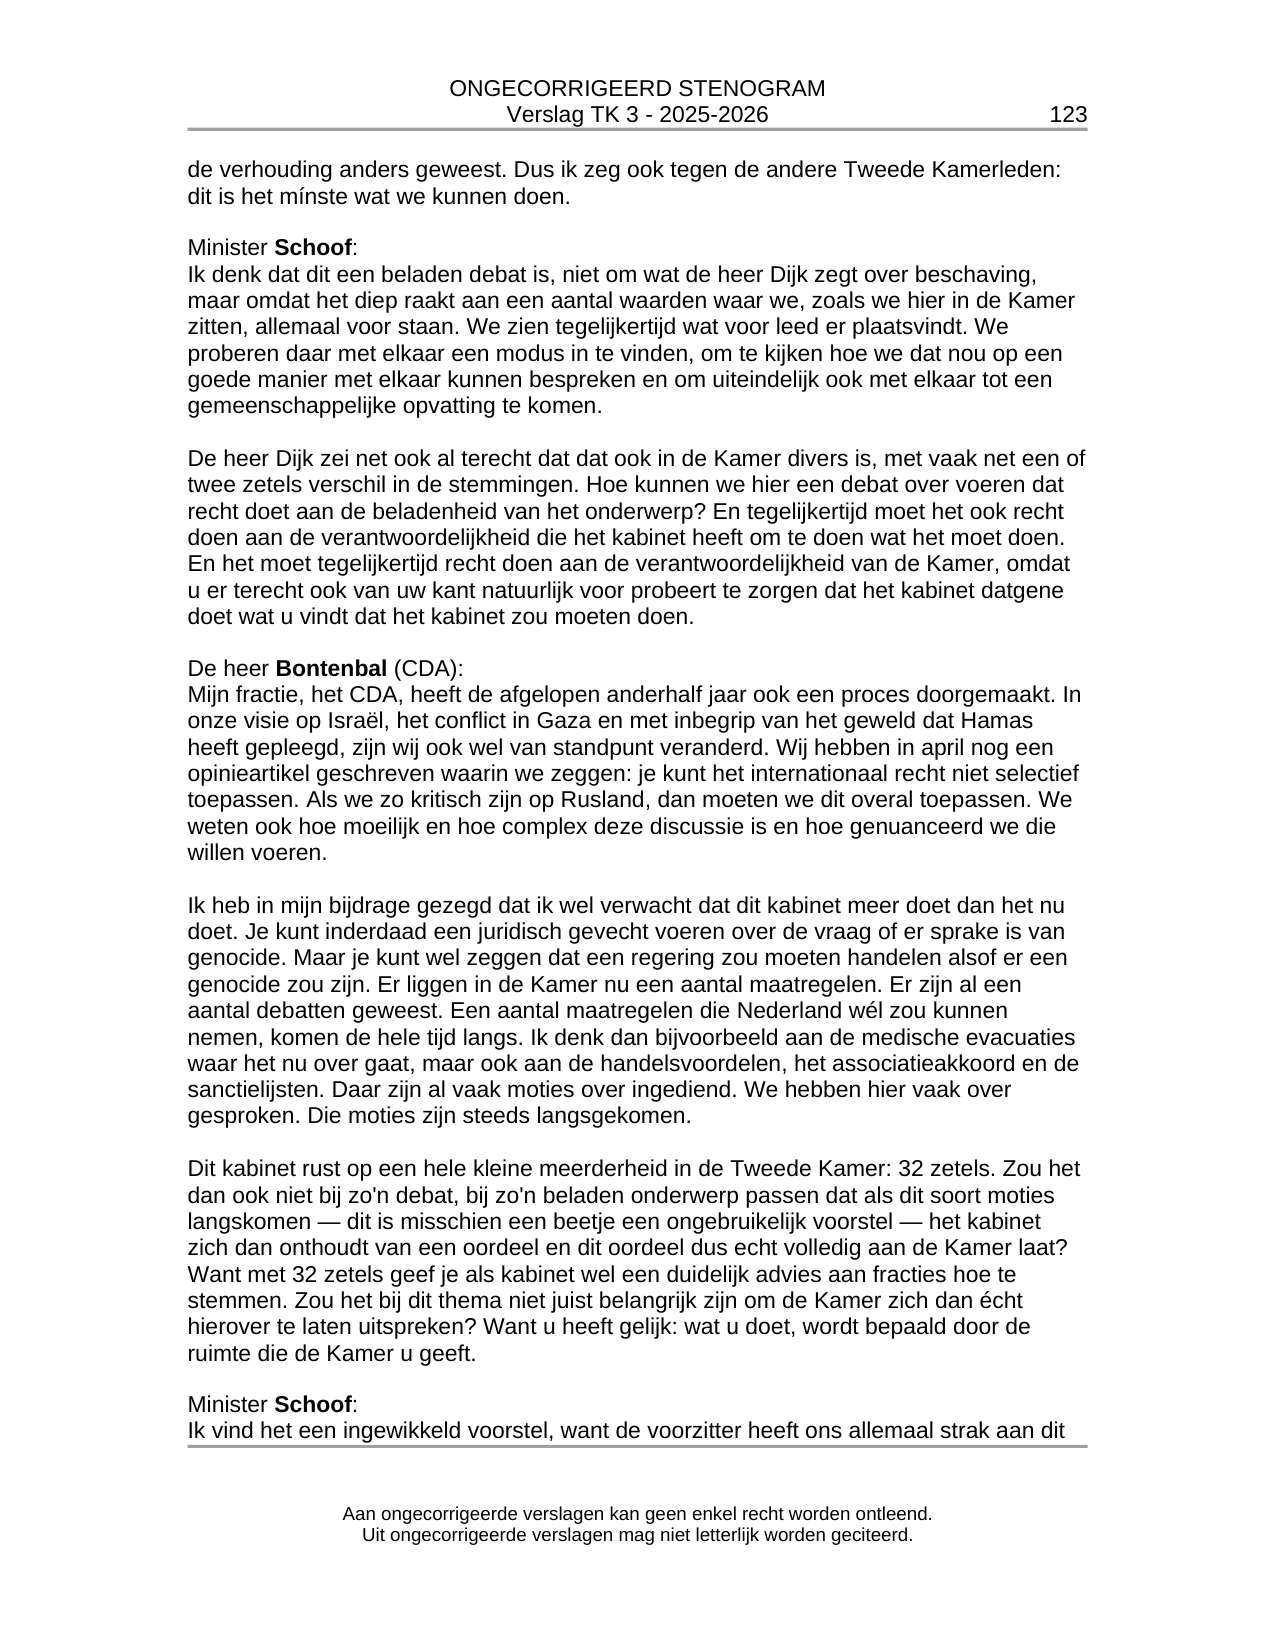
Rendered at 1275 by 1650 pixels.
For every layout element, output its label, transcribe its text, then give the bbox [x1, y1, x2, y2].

text De heer Bontenbal (CDA): Mijn fractie, het CDA, heeft de afgelopen anderhalf jaar ook een proces doorgemaakt. In onze visie op Israël, het conflict in Gaza en met inbegrip van het geweld dat Hamas heeft gepleegd, zijn wij ook wel van standpunt veranderd. Wij hebben in april nog een opinieartikel geschreven waarin we zeggen: je kunt het internationaal recht niet selectief toepassen. Als we zo kritisch zijn op Rusland, dan moeten we dit overal toepassen. We weten ook hoe moeilijk en hoe complex deze discussie is en hoe genuanceerd we die willen voeren. Ik heb in mijn bijdrage gezegd dat ik wel verwacht dat dit kabinet meer doet dan het nu doet. Je kunt inderdaad een juridisch gevecht voeren over de vraag of er sprake is van genocide. Maar je kunt wel zeggen dat een regering zou moeten handelen alsof er een genocide zou zijn. Er liggen in de Kamer nu een aantal maatregelen. Er zijn al een aantal debatten geweest. Een aantal maatregelen die Nederland wél zou kunnen nemen, komen de hele tijd langs. Ik denk dan bijvoorbeeld aan de medische evacuaties waar het nu over gaat, maar ook aan de handelsvoordelen, het associatieakkoord en de sanctielijsten. Daar zijn al vaak moties over ingediend. We hebben hier vaak over gesproken. Die moties zijn steeds langsgekomen. Dit kabinet rust op een hele kleine meerderheid in de Tweede Kamer: 32 zetels. Zou het dan ook niet bij zo'n debat, bij zo'n beladen onderwerp passen dat als dit soort moties langskomen — dit is misschien een beetje een ongebruikelijk voorstel — het kabinet zich dan onthoudt van een oordeel en dit oordeel dus echt volledig aan de Kamer laat? Want met 32 zetels geef je als kabinet wel een duidelijk advies aan fracties hoe te stemmen. Zou het bij dit thema niet juist belangrijk zijn om de Kamer zich dan écht hierover te laten uitspreken? Want u heeft gelijk: wat u doet, wordt bepaald door de ruimte die de Kamer u geeft. [187, 654, 1087, 1366]
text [187, 1391, 1087, 1444]
text Minister Schoof: Ik denk dat dit een beladen debat is, niet om wat de heer Dijk zegt over beschaving, maar omdat het diep raakt aan een aantal waarden waar we, zoals we hier in de Kamer zitten, allemaal voor staan. We zien tegelijkertijd wat voor leed er plaatsvindt. We proberen daar met elkaar een modus in te vinden, om te kijken hoe we dat nou op een goede manier met elkaar kunnen bespreken en om uiteindelijk ook met elkaar tot een gemeenschappelijke opvatting te komen. De heer Dijk zei net ook al terecht dat dat ook in de Kamer divers is, met vaak net een of twee zetels verschil in de stemmingen. Hoe kunnen we hier een debat over voeren dat recht doet aan de beladenheid van het onderwerp? En tegelijkertijd moet het ook recht doen aan de verantwoordelijkheid die het kabinet heeft om te doen wat het moet doen. En het moet tegelijkertijd recht doen aan de verantwoordelijkheid van de Kamer, omdat u er terecht ook van uw kant natuurlijk voor probeert te zorgen dat het kabinet datgene doet wat u vindt dat het kabinet zou moeten doen. [187, 234, 1087, 629]
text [187, 156, 1087, 209]
